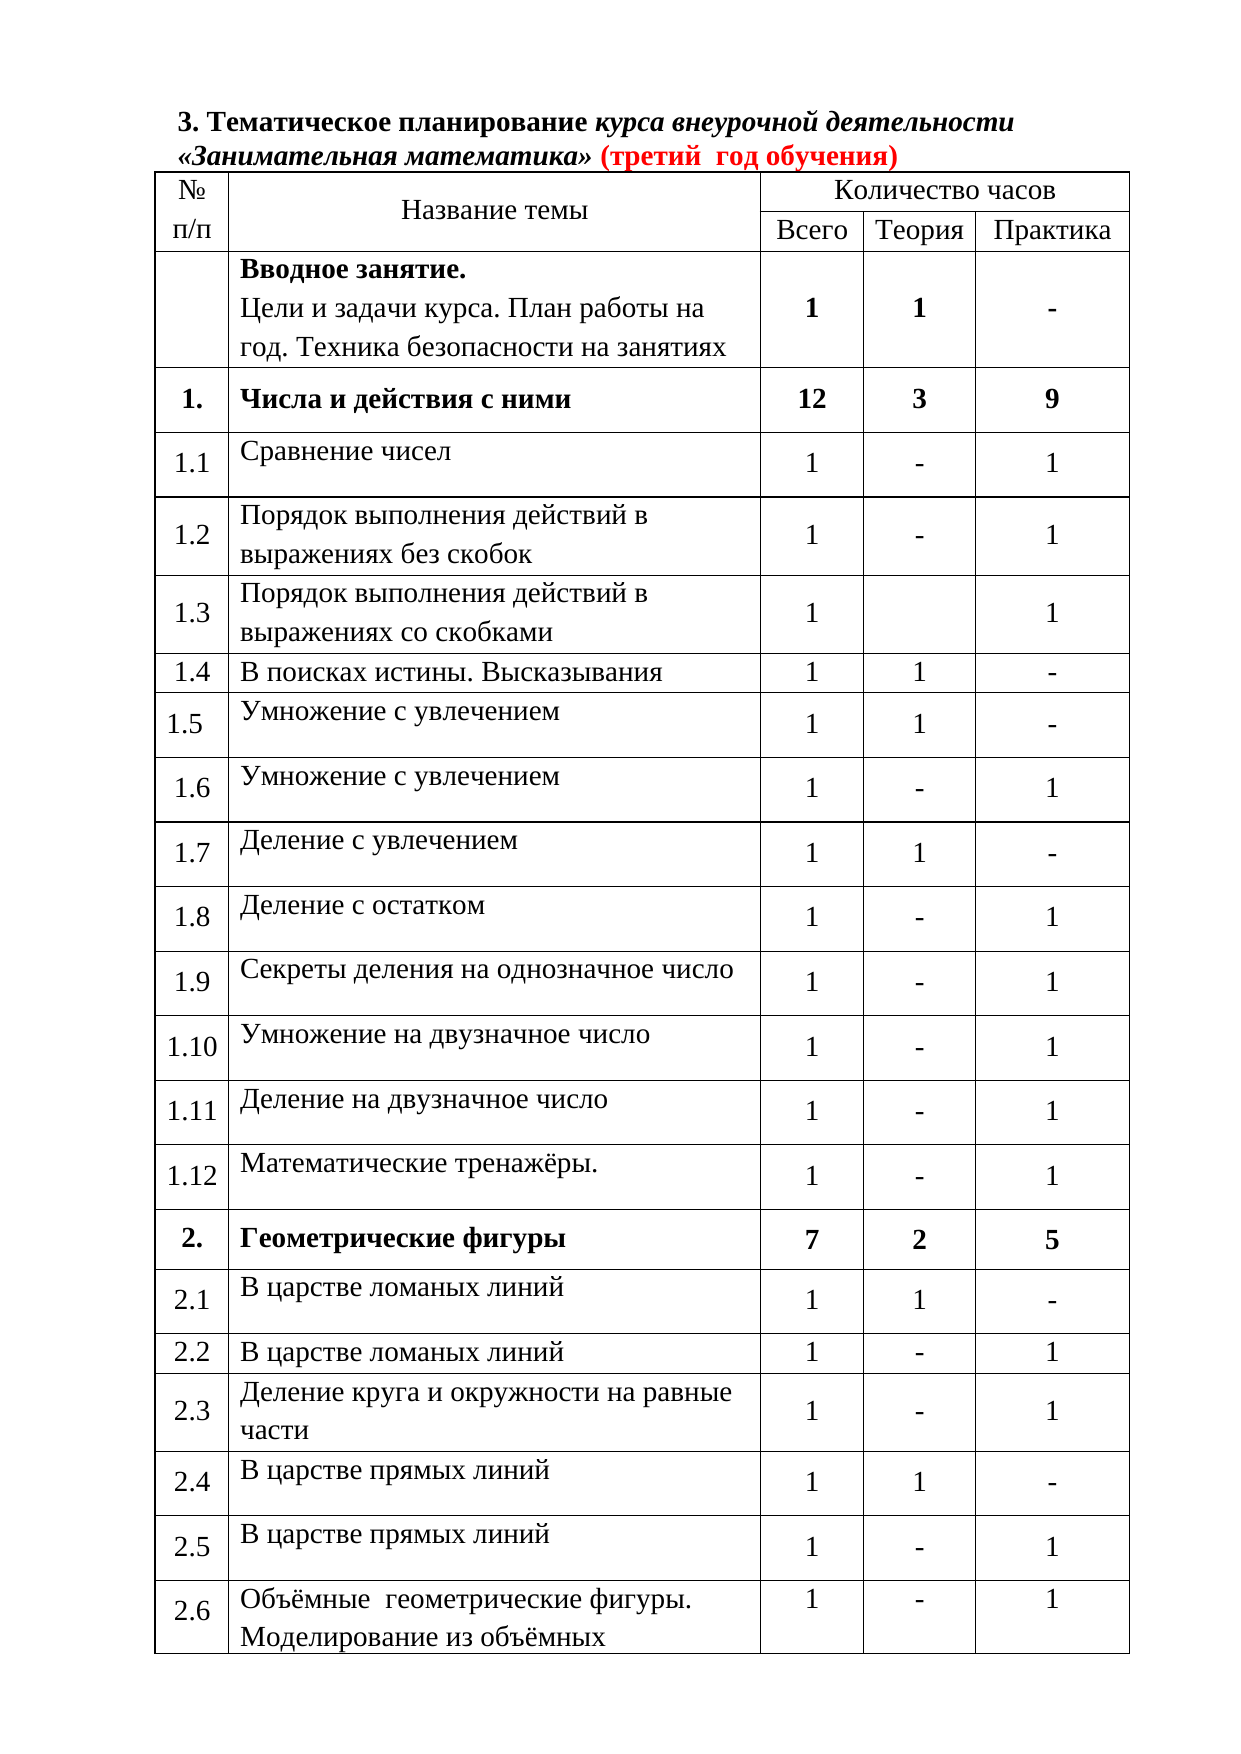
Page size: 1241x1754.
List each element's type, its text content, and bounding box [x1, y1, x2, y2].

table_cell - [864, 758, 975, 821]
table_cell 1 [976, 1516, 1129, 1580]
table_cell 1.2 [156, 498, 228, 574]
table_cell 1.1 [156, 433, 228, 496]
table_cell Теория [864, 212, 975, 251]
table_cell - [976, 654, 1129, 692]
table_cell Математические тренажёры. [229, 1145, 760, 1209]
table_cell - [864, 1581, 975, 1653]
table_cell В царстве ломаных линий [229, 1270, 760, 1333]
table_cell В царстве ломаных линий [229, 1334, 760, 1373]
table_cell 1 [761, 1145, 863, 1209]
table_cell Вводное занятие. Цели и задачи курса. План работы на год. Техника безопасности на занятиях [229, 252, 760, 367]
table_cell Порядок выполнения действий в выражениях со скобками [229, 576, 760, 653]
table_cell 2.5 [156, 1516, 228, 1580]
table_cell 9 [976, 368, 1129, 432]
table_cell 5 [976, 1210, 1129, 1268]
table_header Количество часов [761, 173, 1129, 211]
table_cell В царстве прямых линий [229, 1452, 760, 1515]
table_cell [229, 1374, 760, 1451]
table_cell 1 [864, 693, 975, 757]
table_cell 2.4 [156, 1452, 228, 1515]
table_cell 1 [761, 498, 863, 574]
table_cell 1 [761, 1334, 863, 1373]
table_cell 1 [761, 1516, 863, 1580]
table_cell 7 [761, 1210, 863, 1268]
table_cell 1.12 [156, 1145, 228, 1209]
table_header № п/п [156, 173, 228, 251]
table_cell Умножение с увлечением [229, 693, 760, 757]
table_cell 1 [761, 576, 863, 653]
table_header Название темы [229, 173, 760, 251]
table_cell 1 [976, 758, 1129, 821]
table_cell 1.11 [156, 1081, 228, 1144]
table_cell 12 [761, 368, 863, 432]
table_cell 1 [761, 1581, 863, 1653]
table_cell 1.5 [156, 693, 228, 757]
table_cell 1 [864, 1452, 975, 1515]
table_cell 1 [976, 1081, 1129, 1144]
table_cell 1 [761, 1374, 863, 1451]
table_cell 1 [864, 252, 975, 367]
table_cell - [864, 887, 975, 951]
table_cell - [864, 1081, 975, 1144]
table_cell 1 [976, 952, 1129, 1015]
table_cell 1 [976, 433, 1129, 496]
table_cell 1.3 [156, 576, 228, 653]
table_cell - [864, 1374, 975, 1451]
table_cell 1.7 [156, 823, 228, 886]
table_cell Умножение с увлечением [229, 758, 760, 821]
table_cell Умножение на двузначное число [229, 1016, 760, 1080]
table_cell - [976, 252, 1129, 367]
table_cell 1 [761, 758, 863, 821]
table_cell 1 [976, 1145, 1129, 1209]
table_cell 2.2 [156, 1334, 228, 1373]
table_cell 1 [976, 1374, 1129, 1451]
table_cell Практика [976, 212, 1129, 251]
table_cell [864, 576, 975, 653]
table_cell Деление с остатком [229, 887, 760, 951]
table_cell В поисках истины. Высказывания [229, 654, 760, 692]
table_cell Всего [761, 212, 863, 251]
table_cell 1 [976, 1334, 1129, 1373]
table_cell - [864, 952, 975, 1015]
table_cell - [864, 1516, 975, 1580]
table_cell 1 [761, 823, 863, 886]
table_cell 1 [976, 498, 1129, 574]
table_cell [156, 252, 228, 367]
table_cell Сравнение чисел [229, 433, 760, 496]
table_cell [229, 1581, 760, 1653]
table_cell - [864, 1334, 975, 1373]
table_cell 1.8 [156, 887, 228, 951]
table_cell 2.3 [156, 1374, 228, 1451]
table_cell Секреты деления на однозначное число [229, 952, 760, 1015]
table_cell - [864, 1016, 975, 1080]
table_cell Порядок выполнения действий в выражениях без скобок [229, 498, 760, 574]
table_cell 1 [761, 887, 863, 951]
table_cell - [864, 498, 975, 574]
table_cell 1 [976, 1016, 1129, 1080]
table_cell 3 [864, 368, 975, 432]
table_cell - [976, 823, 1129, 886]
table_cell 1.9 [156, 952, 228, 1015]
text 3. Тематическое планирование курса внеурочной деятельности «Занимательная математика» (третий год обучения) [177, 104, 1152, 171]
table_cell 2 [864, 1210, 975, 1268]
table_cell 2.1 [156, 1270, 228, 1333]
table_cell Деление на двузначное число [229, 1081, 760, 1144]
table_cell 1 [864, 823, 975, 886]
table_cell - [976, 1452, 1129, 1515]
table_cell 1 [761, 1270, 863, 1333]
table_cell 1 [864, 1270, 975, 1333]
table_cell 1 [761, 952, 863, 1015]
table_cell Деление с увлечением [229, 823, 760, 886]
table_cell Геометрические фигуры [229, 1210, 760, 1268]
table_cell 1 [761, 1452, 863, 1515]
table_cell 2.6 [156, 1581, 228, 1653]
table_cell 1 [761, 433, 863, 496]
table_cell В царстве прямых линий [229, 1516, 760, 1580]
table_cell Числа и действия с ними [229, 368, 760, 432]
table_cell - [976, 693, 1129, 757]
table_cell 1 [761, 1016, 863, 1080]
table_cell 1 [976, 887, 1129, 951]
table_cell 2. [156, 1210, 228, 1268]
table_cell 1.4 [156, 654, 228, 692]
table_cell 1 [761, 693, 863, 757]
table_cell 1 [864, 654, 975, 692]
table_cell 1.6 [156, 758, 228, 821]
table_cell 1. [156, 368, 228, 432]
table_cell 1 [761, 654, 863, 692]
table_cell - [976, 1270, 1129, 1333]
table_cell - [864, 1145, 975, 1209]
table_cell 1 [976, 576, 1129, 653]
table_cell 1 [976, 1581, 1129, 1653]
table_cell 1 [761, 252, 863, 367]
table_cell 1 [761, 1081, 863, 1144]
table_cell - [864, 433, 975, 496]
table_cell 1.10 [156, 1016, 228, 1080]
